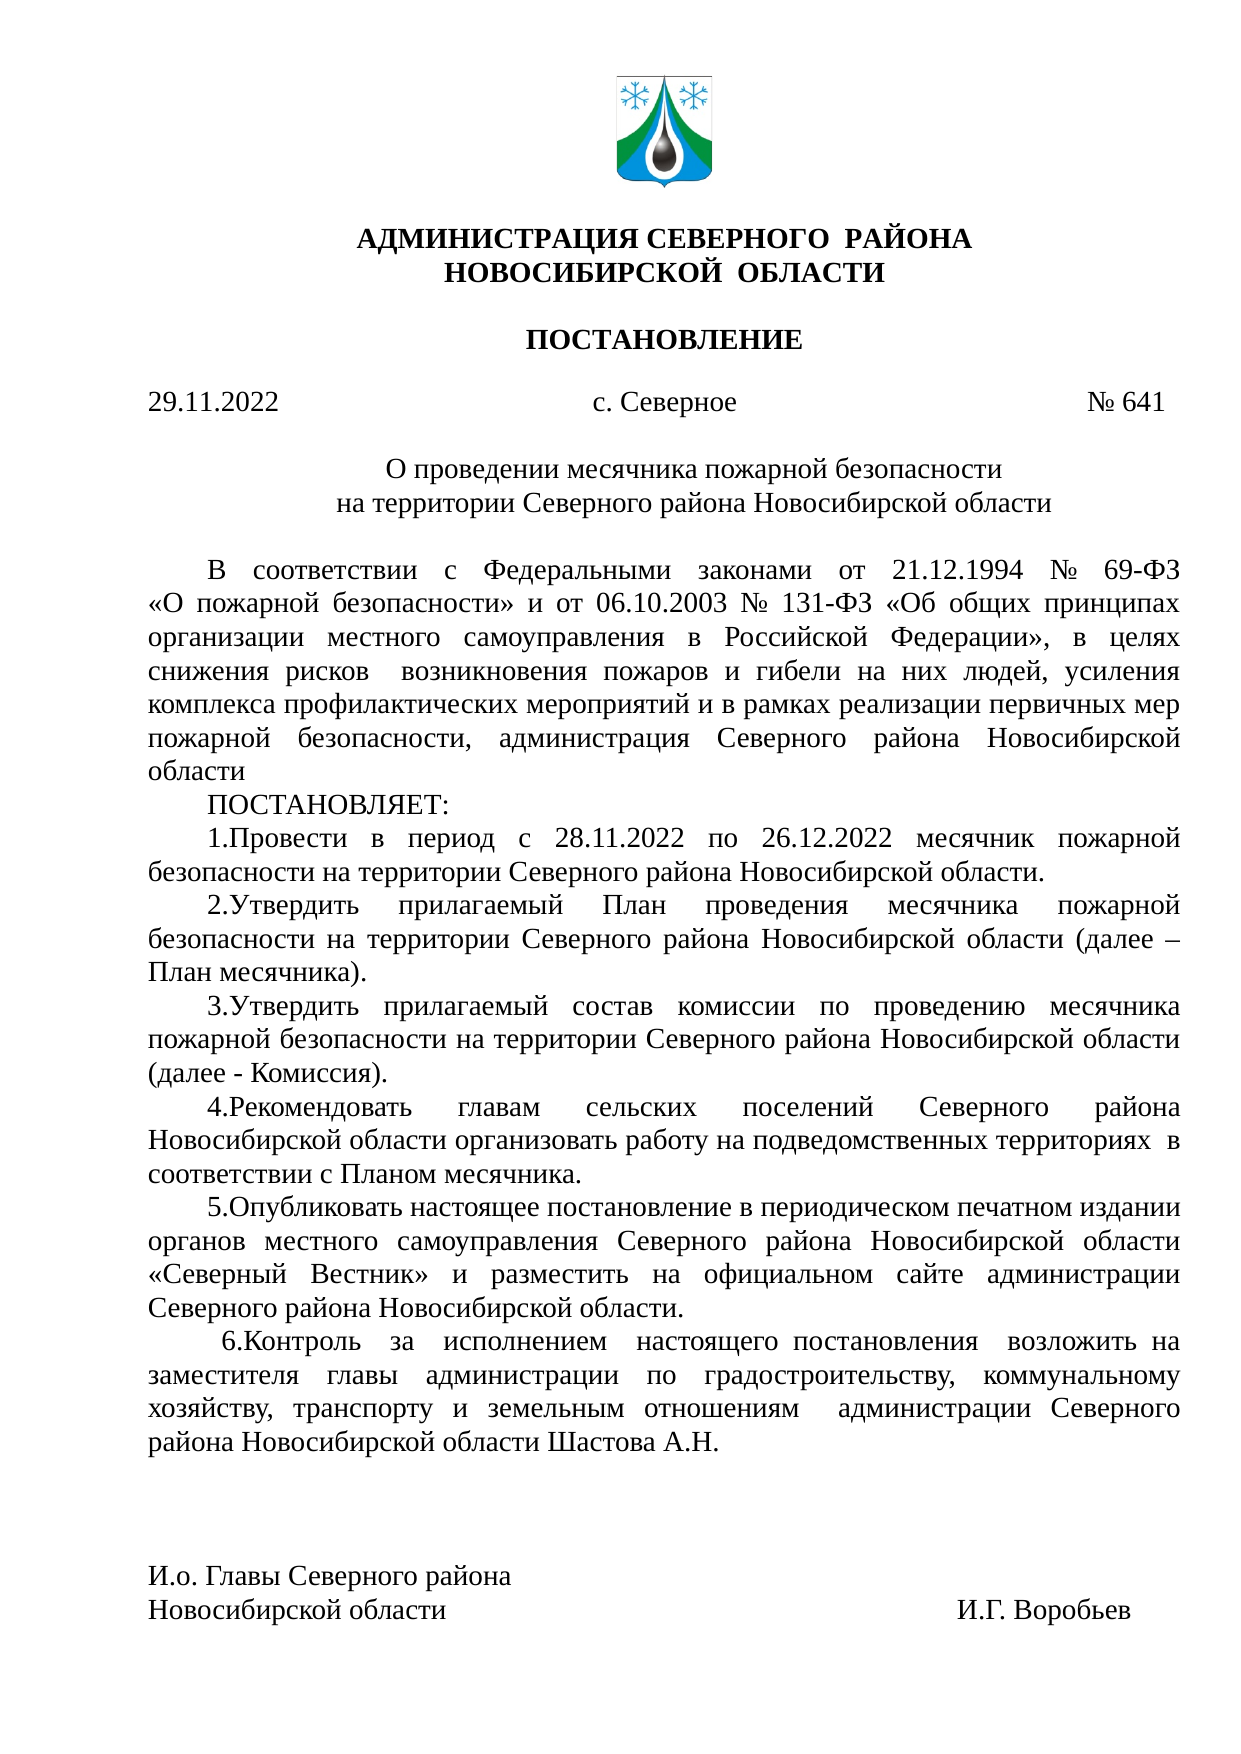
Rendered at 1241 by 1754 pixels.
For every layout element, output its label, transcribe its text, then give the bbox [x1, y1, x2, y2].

text И.о. Главы Северного района [148, 1558, 1181, 1592]
text НОВОСИБИРСКОЙ ОБЛАСТИ [148, 255, 1181, 288]
text 29.11.2022 с. Северное № 641 [148, 384, 1181, 418]
text 1.Провести в период с 28.11.2022 по 26.12.2022 месячник пожарной безопасности на территории Северного района Новосибирской области. [148, 820, 1181, 887]
text ПОСТАНОВЛЕНИЕ [148, 322, 1181, 356]
text О проведении месячника пожарной безопасности [148, 451, 1181, 485]
text 4.Рекомендовать главам сельских поселений Северного района Новосибирской области организовать работу на подведомственных территориях в соответствии с Планом месячника. [148, 1089, 1181, 1189]
text 6.Контроль за исполнением настоящего постановления возложить на заместителя главы администрации по градостроительству, коммунальному хозяйству, транспорту и земельным отношениям администрации Северного района Новосибирской области Шастова А.Н. [148, 1323, 1181, 1458]
text В соответствии с Федеральными законами от 21.12.1994 № 69-ФЗ «О пожарной безопасности» и от 06.10.2003 № 131-ФЗ «Об общих принципах организации местного самоуправления в Российской Федерации», в целях снижения рисков возникновения пожаров и гибели на них людей, усиления комплекса профилактических мероприятий и в рамках реализации первичных мер пожарной безопасности, администрация Северного района Новосибирской области [148, 552, 1181, 787]
text Новосибирской области И.Г. Воробьев [148, 1592, 1181, 1625]
picture [616, 73, 713, 188]
text 5.Опубликовать настоящее постановление в периодическом печатном издании органов местного самоуправления Северного района Новосибирской области «Северный Вестник» и разместить на официальном сайте администрации Северного района Новосибирской области. [148, 1189, 1181, 1323]
text 3.Утвердить прилагаемый состав комиссии по проведению месячника пожарной безопасности на территории Северного района Новосибирской области (далее - Комиссия). [148, 988, 1181, 1089]
text АДМИНИСТРАЦИЯ СЕВЕРНОГО РАЙОНА [148, 221, 1181, 255]
text на территории Северного района Новосибирской области [148, 485, 1181, 518]
text ПОСТАНОВЛЯЕТ: [148, 787, 1181, 820]
text 2.Утвердить прилагаемый План проведения месячника пожарной безопасности на территории Северного района Новосибирской области (далее – План месячника). [148, 887, 1181, 988]
